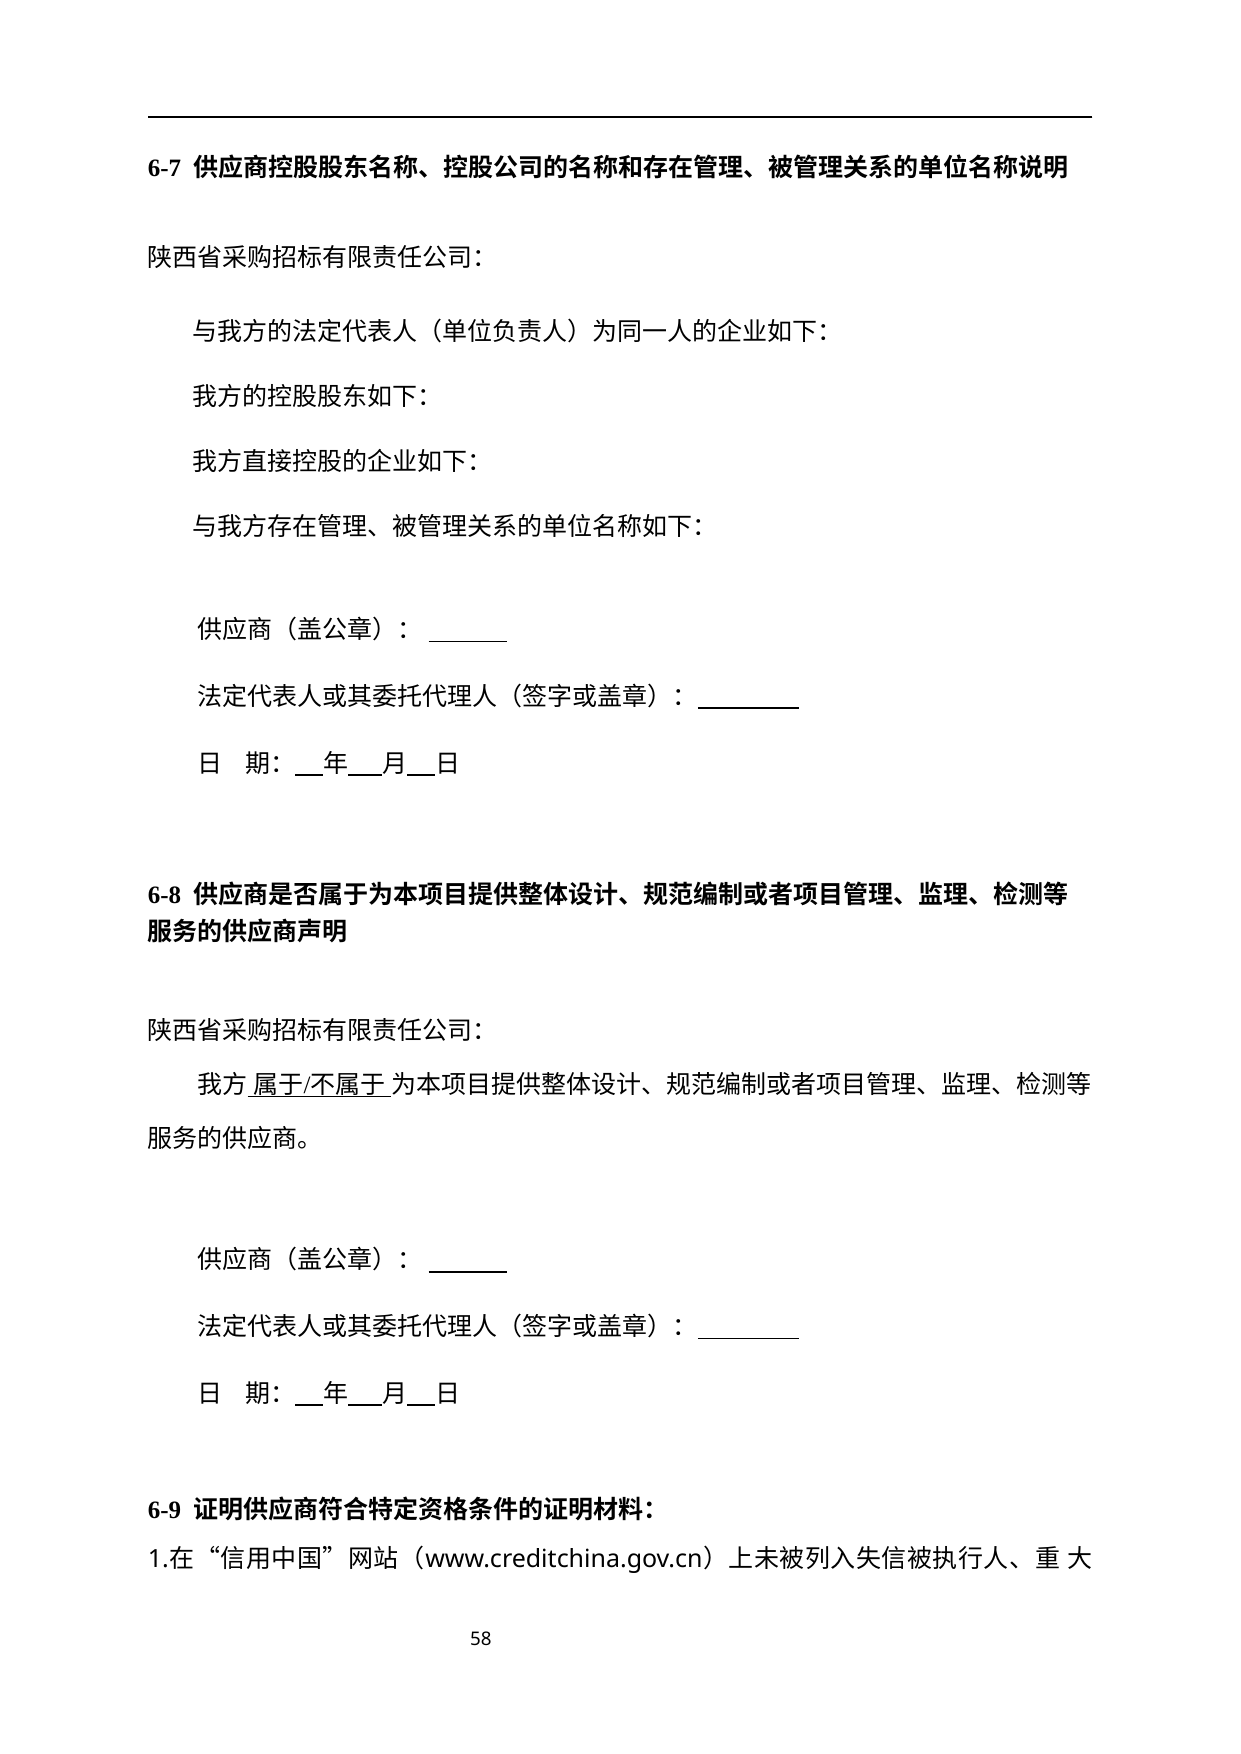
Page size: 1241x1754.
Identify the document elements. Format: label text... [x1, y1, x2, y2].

text 与我方存在管理、被管理关系的单位名称如下： [148, 507, 1092, 543]
text 与我方的法定代表人（单位负责人）为同一人的企业如下： [148, 312, 1092, 348]
text 我方的控股股东如下： [148, 377, 1092, 413]
text 供应商（盖公章）： [148, 609, 1092, 646]
text 日 期： 年 月 日 [148, 1373, 1092, 1410]
text 6-9 证明供应商符合特定资格条件的证明材料： [148, 1489, 1092, 1526]
text 我方直接控股的企业如下： [148, 442, 1092, 478]
text 6-8 供应商是否属于为本项目提供整体设计、规范编制或者项目管理、监理、检测等服务的供应商声明 [148, 875, 1092, 947]
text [148, 1538, 1092, 1574]
text 法定代表人或其委托代理人（签字或盖章）： [148, 1307, 1092, 1343]
text 6-7 供应商控股股东名称、控股公司的名称和存在管理、被管理关系的单位名称说明 [148, 148, 1092, 184]
text 日 期： 年 月 日 [148, 743, 1092, 779]
text 供应商（盖公章）： [148, 1240, 1092, 1276]
text 我方 属于/不属于 为本项目提供整体设计、规范编制或者项目管理、监理、检测等服务的供应商。 [148, 1064, 1092, 1155]
text 陕西省采购招标有限责任公司： [148, 1010, 1092, 1046]
text 法定代表人或其委托代理人（签字或盖章）： [148, 676, 1092, 713]
text 陕西省采购招标有限责任公司： [148, 238, 1092, 274]
